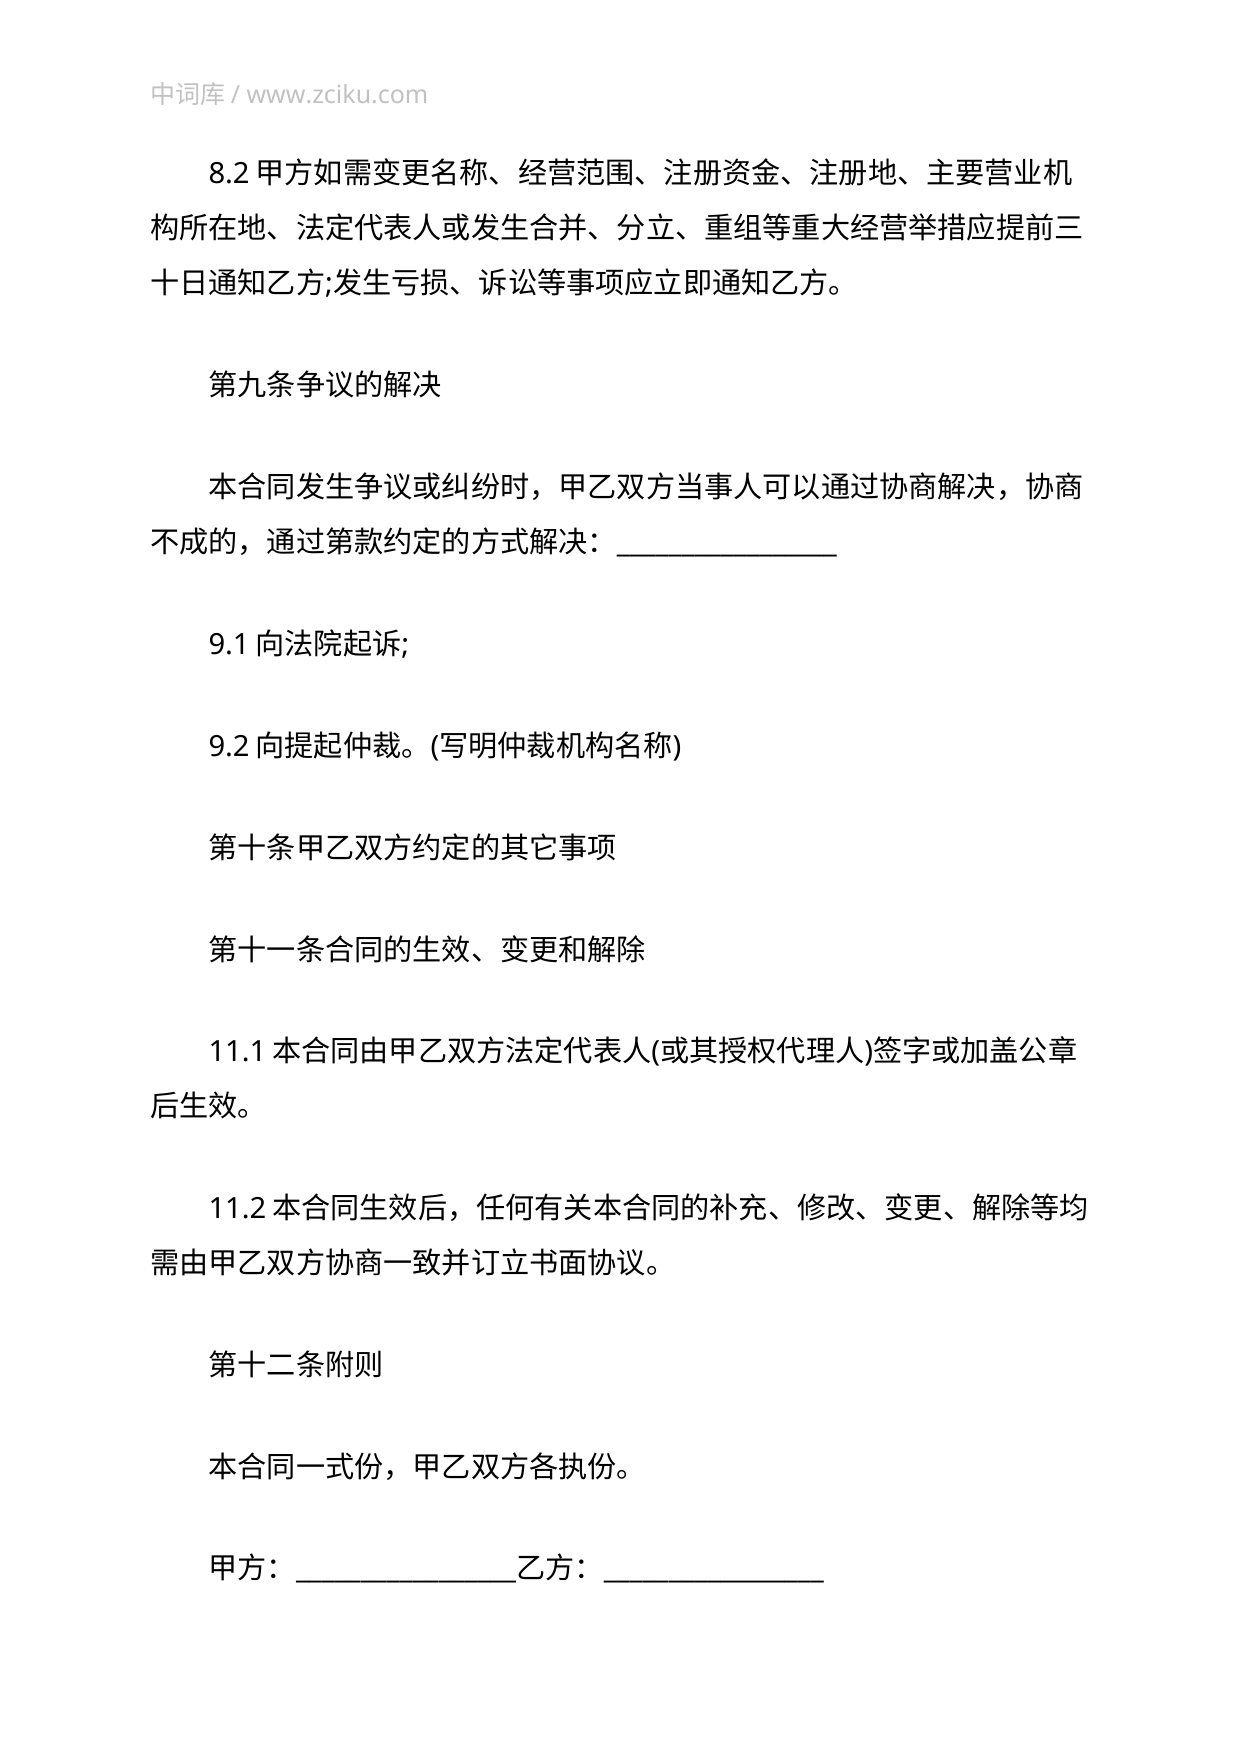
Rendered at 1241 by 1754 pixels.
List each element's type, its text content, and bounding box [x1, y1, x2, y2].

text 第十二条附则 [150, 1342, 1090, 1384]
text 第十一条合同的生效、变更和解除 [150, 926, 1090, 968]
text 9.2向提起仲裁。(写明仲裁机构名称) [150, 722, 1090, 765]
text 本合同一式份，甲乙双方各执份。 [150, 1443, 1090, 1486]
text 11.2本合同生效后，任何有关本合同的补充、修改、变更、解除等均需由甲乙双方协商一致并订立书面协议。 [150, 1185, 1090, 1282]
text 甲方：_________________乙方：_________________ [150, 1545, 1090, 1587]
text 11.1本合同由甲乙双方法定代表人(或其授权代理人)签字或加盖公章后生效。 [150, 1028, 1090, 1125]
text 第十条甲乙双方约定的其它事项 [150, 824, 1090, 867]
text 第九条争议的解决 [150, 362, 1090, 404]
text 9.1向法院起诉; [150, 621, 1090, 663]
text 本合同发生争议或纠纷时，甲乙双方当事人可以通过协商解决，协商不成的，通过第款约定的方式解决：_________________ [150, 464, 1090, 561]
text 8.2甲方如需变更名称、经营范围、注册资金、注册地、主要营业机构所在地、法定代表人或发生合并、分立、重组等重大经营举措应提前三十日通知乙方;发生亏损、诉讼等事项应立即通知乙方。 [150, 150, 1090, 302]
